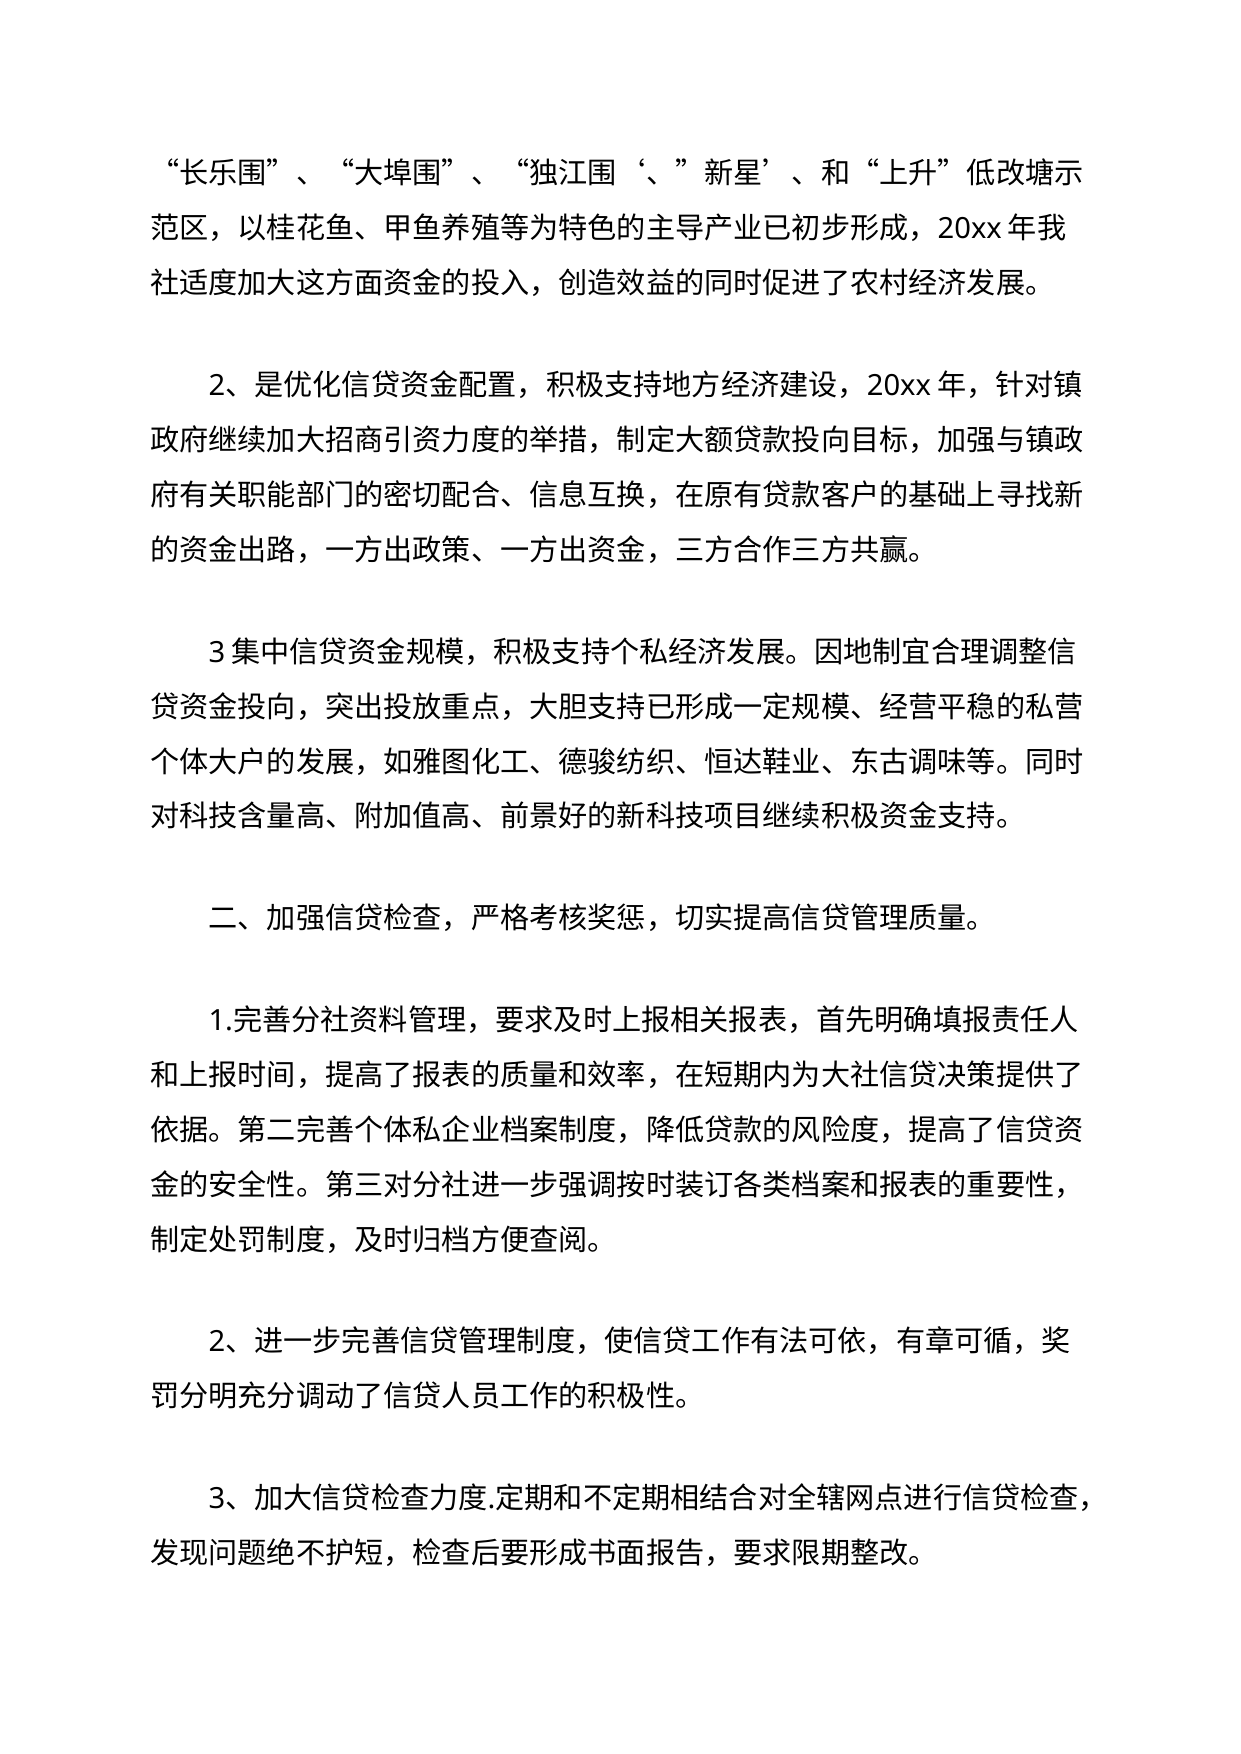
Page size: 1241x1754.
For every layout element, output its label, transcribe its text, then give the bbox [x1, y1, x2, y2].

text 3、加大信贷检查力度.定期和不定期相结合对全辖网点进行信贷检查，发现问题绝不护短，检查后要形成书面报告，要求限期整改。 [150, 1475, 1090, 1572]
text 3集中信贷资金规模，积极支持个私经济发展。因地制宜合理调整信贷资金投向，突出投放重点，大胆支持已形成一定规模、经营平稳的私营个体大户的发展，如雅图化工、德骏纺织、恒达鞋业、东古调味等。同时对科技含量高、附加值高、前景好的新科技项目继续积极资金支持。 [150, 628, 1090, 835]
text 1.完善分社资料管理，要求及时上报相关报表，首先明确填报责任人和上报时间，提高了报表的质量和效率，在短期内为大社信贷决策提供了依据。第二完善个体私企业档案制度，降低贷款的风险度，提高了信贷资金的安全性。第三对分社进一步强调按时装订各类档案和报表的重要性，制定处罚制度，及时归档方便查阅。 [150, 997, 1090, 1258]
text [150, 150, 1090, 302]
text 2、进一步完善信贷管理制度，使信贷工作有法可依，有章可循，奖罚分明充分调动了信贷人员工作的积极性。 [150, 1318, 1090, 1415]
text 2、是优化信贷资金配置，积极支持地方经济建设，20xx年，针对镇政府继续加大招商引资力度的举措，制定大额贷款投向目标，加强与镇政府有关职能部门的密切配合、信息互换，在原有贷款客户的基础上寻找新的资金出路，一方出政策、一方出资金，三方合作三方共赢。 [150, 362, 1090, 569]
text 二、加强信贷检查，严格考核奖惩，切实提高信贷管理质量。 [150, 895, 1090, 937]
